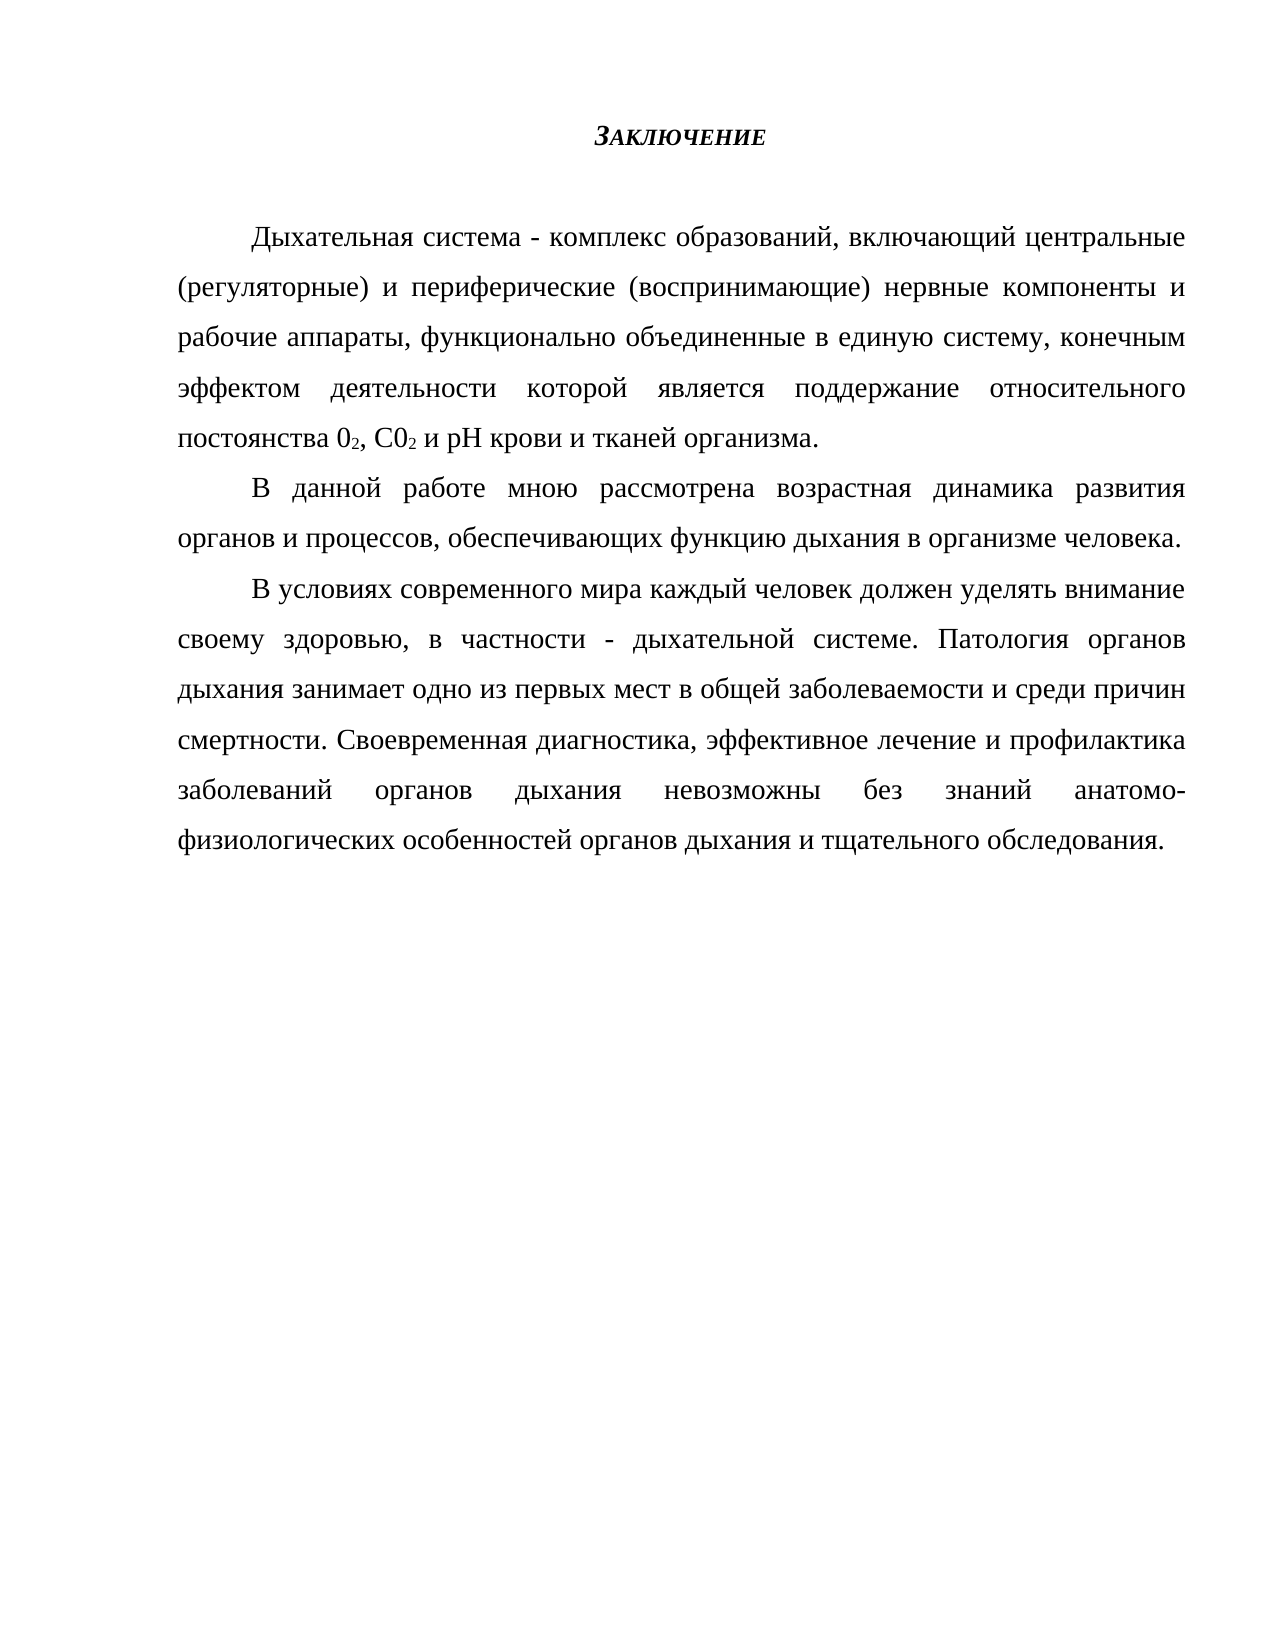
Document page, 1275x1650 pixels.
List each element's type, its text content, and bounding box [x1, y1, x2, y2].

text В данной работе мною рассмотрена возрастная динамика развития органов и процессов, обеспечивающих функцию дыхания в организме человека. [177, 470, 1186, 554]
subtitle Заключение [177, 118, 1186, 152]
text В условиях современного мира каждый человек должен уделять внимание своему здоровью, в частности - дыхательной системе. Патология органов дыхания занимает одно из первых мест в общей заболеваемости и среди причин смертности. Своевременная диагностика, эффективное лечение и профилактика заболеваний органов дыхания невозможны без знаний анатомо-физиологических особенностей органов дыхания и тщательного обследования. [177, 571, 1186, 856]
text Дыхательная система - комплекс образований, включающий центральные (регуляторные) и периферические (воспринимающие) нервные компоненты и рабочие аппараты, функционально объединенные в единую систему, конечным эффектом деятельности которой является поддержание относительного постоянства 02, С02 и рН крови и тканей организма. [177, 219, 1186, 453]
